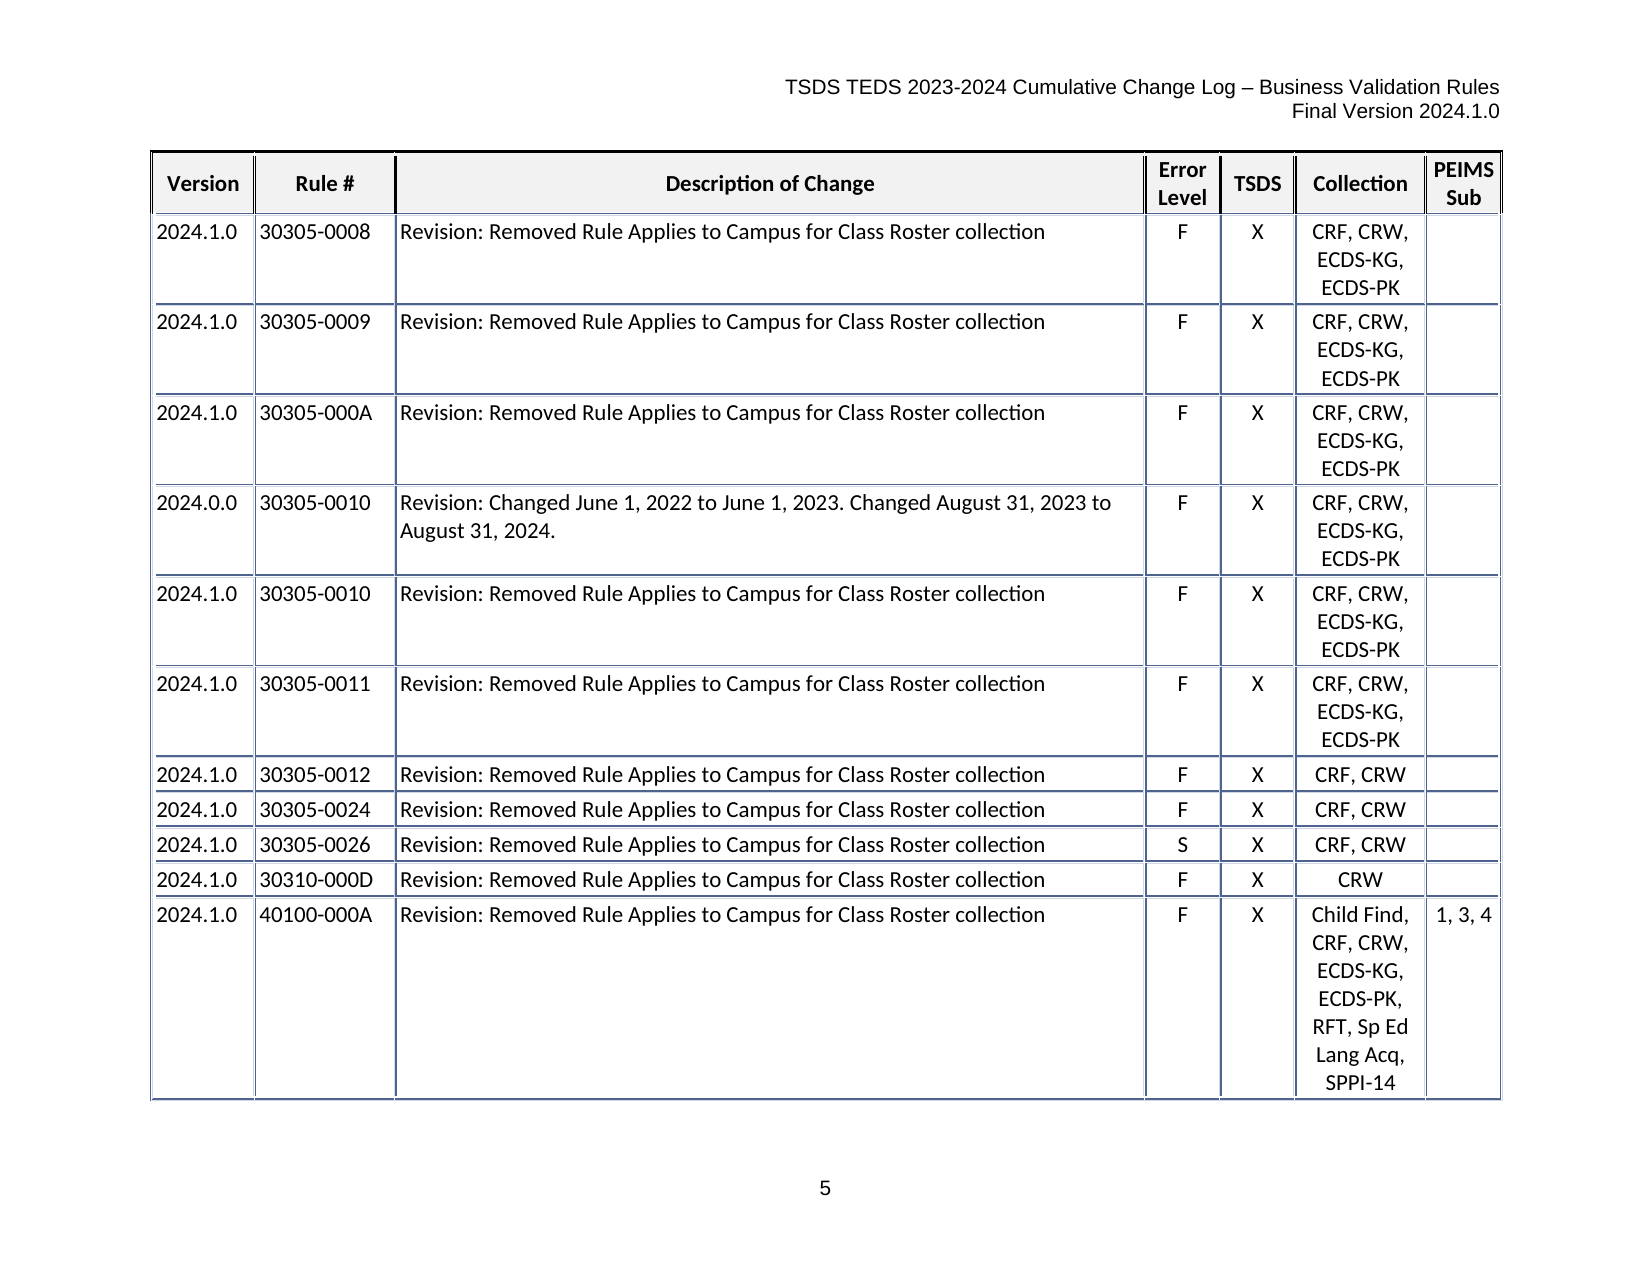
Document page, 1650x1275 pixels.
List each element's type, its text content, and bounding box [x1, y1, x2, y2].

table_cell F [1147, 668, 1219, 755]
table_cell F [1147, 864, 1219, 895]
table_cell 30305-0024 [256, 793, 394, 825]
table_cell CRF, CRW [1297, 758, 1424, 790]
table_cell Revision: Removed Rule Applies to Campus for Class Roster collection [397, 793, 1143, 825]
table_cell CRF, CRW, ECDS-KG, ECDS-PK [1297, 668, 1424, 755]
table_cell F [1147, 397, 1219, 484]
table_header Rule # [255, 152, 395, 212]
table_cell X [1222, 668, 1293, 755]
table_cell 30305-0008 [256, 216, 394, 303]
table_cell [1427, 755, 1500, 790]
table_cell 30305-0026 [256, 829, 394, 860]
table_cell 2024.1.0 [153, 860, 253, 895]
table_header Error Level [1145, 152, 1220, 212]
table_cell 30305-000A [256, 397, 394, 484]
table_cell 2024.1.0 [153, 755, 253, 790]
table_cell X [1222, 758, 1293, 790]
table_header Description of Change [395, 152, 1145, 212]
table_cell Revision: Removed Rule Applies to Campus for Class Roster collection [397, 758, 1143, 790]
table_cell 2024.1.0 [153, 825, 253, 860]
table_cell Revision: Removed Rule Applies to Campus for Class Roster collection [397, 578, 1143, 664]
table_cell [395, 895, 1145, 1098]
table_cell 2024.1.0 [153, 790, 253, 825]
table_cell 30305-0012 [256, 758, 394, 790]
table_cell [1427, 393, 1500, 484]
table_cell X [1222, 864, 1293, 895]
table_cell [1295, 899, 1426, 1098]
table_cell X [1222, 487, 1293, 574]
table_cell Revision: Changed June 1, 2022 to June 1, 2023. Changed August 31, 2023 to August 31, 2024. [397, 487, 1143, 574]
table_cell 1, 3, 4 [1426, 895, 1500, 1098]
table_cell Revision: Removed Rule Applies to Campus for Class Roster collection [397, 306, 1143, 393]
table_cell 30305-0010 [256, 487, 394, 574]
table_cell X [1222, 829, 1293, 860]
table_cell [1427, 665, 1500, 755]
table_cell 2024.1.0 [153, 574, 253, 664]
table_cell 2024.1.0 [153, 393, 253, 484]
table_header Version [153, 153, 254, 212]
table_cell 40100-000A [255, 899, 395, 1098]
table_cell CRF, CRW, ECDS-KG, ECDS-PK [1297, 216, 1424, 303]
table_cell 30305-0010 [256, 578, 394, 664]
table_cell CRF, CRW, ECDS-KG, ECDS-PK [1297, 578, 1424, 664]
table_cell Revision: Removed Rule Applies to Campus for Class Roster collection [397, 829, 1143, 860]
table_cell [397, 216, 1143, 303]
table_cell X [1222, 306, 1293, 393]
table_cell 2024.0.0 [151, 484, 254, 574]
table_cell [1427, 303, 1501, 393]
table_cell F [1147, 487, 1219, 574]
table_cell 30305-0011 [256, 668, 394, 755]
table_cell 2024.1.0 [153, 895, 254, 1098]
table_cell 2024.1.0 [151, 303, 253, 393]
table_cell CRF, CRW, ECDS-KG, ECDS-PK [1297, 306, 1424, 393]
table_cell X [1220, 895, 1295, 1098]
table_cell [1427, 213, 1500, 303]
table_cell CRF, CRW [1297, 829, 1424, 860]
table_cell X [1222, 578, 1293, 664]
table_header PEIMS Sub [1426, 153, 1500, 212]
table_header TSDS [1220, 152, 1295, 212]
table_cell 2024.1.0 [153, 665, 253, 755]
table_cell Revision: Removed Rule Applies to Campus for Class Roster collection [397, 668, 1143, 755]
table_cell [1427, 860, 1500, 895]
table_cell X [1222, 793, 1293, 825]
table_cell Revision: Removed Rule Applies to Campus for Class Roster collection [397, 864, 1143, 895]
table_cell Revision: Removed Rule Applies to Campus for Class Roster collection [397, 397, 1143, 484]
table_cell [1427, 790, 1500, 825]
table_cell CRF, CRW [1297, 793, 1424, 825]
table_cell F [1147, 793, 1219, 825]
table_cell F [1147, 578, 1219, 664]
table_cell [1427, 825, 1500, 860]
table_cell [1427, 574, 1500, 664]
table_cell 2024.1.0 [153, 213, 253, 303]
table_cell F [1147, 216, 1219, 303]
table_cell F [1147, 758, 1219, 790]
table_header Collection [1295, 153, 1426, 212]
table_cell S [1147, 829, 1219, 860]
table_cell F [1147, 306, 1219, 393]
table_cell X [1222, 397, 1293, 484]
table_cell F [1145, 899, 1220, 1098]
table_cell 30310-000D [256, 864, 394, 895]
table_cell [1426, 484, 1501, 574]
table_cell CRF, CRW, ECDS-KG, ECDS-PK [1297, 487, 1424, 574]
table_cell CRF, CRW, ECDS-KG, ECDS-PK [1297, 397, 1424, 484]
table_cell CRW [1297, 864, 1424, 895]
table_cell X [1222, 216, 1293, 303]
table_cell 30305-0009 [256, 306, 394, 393]
